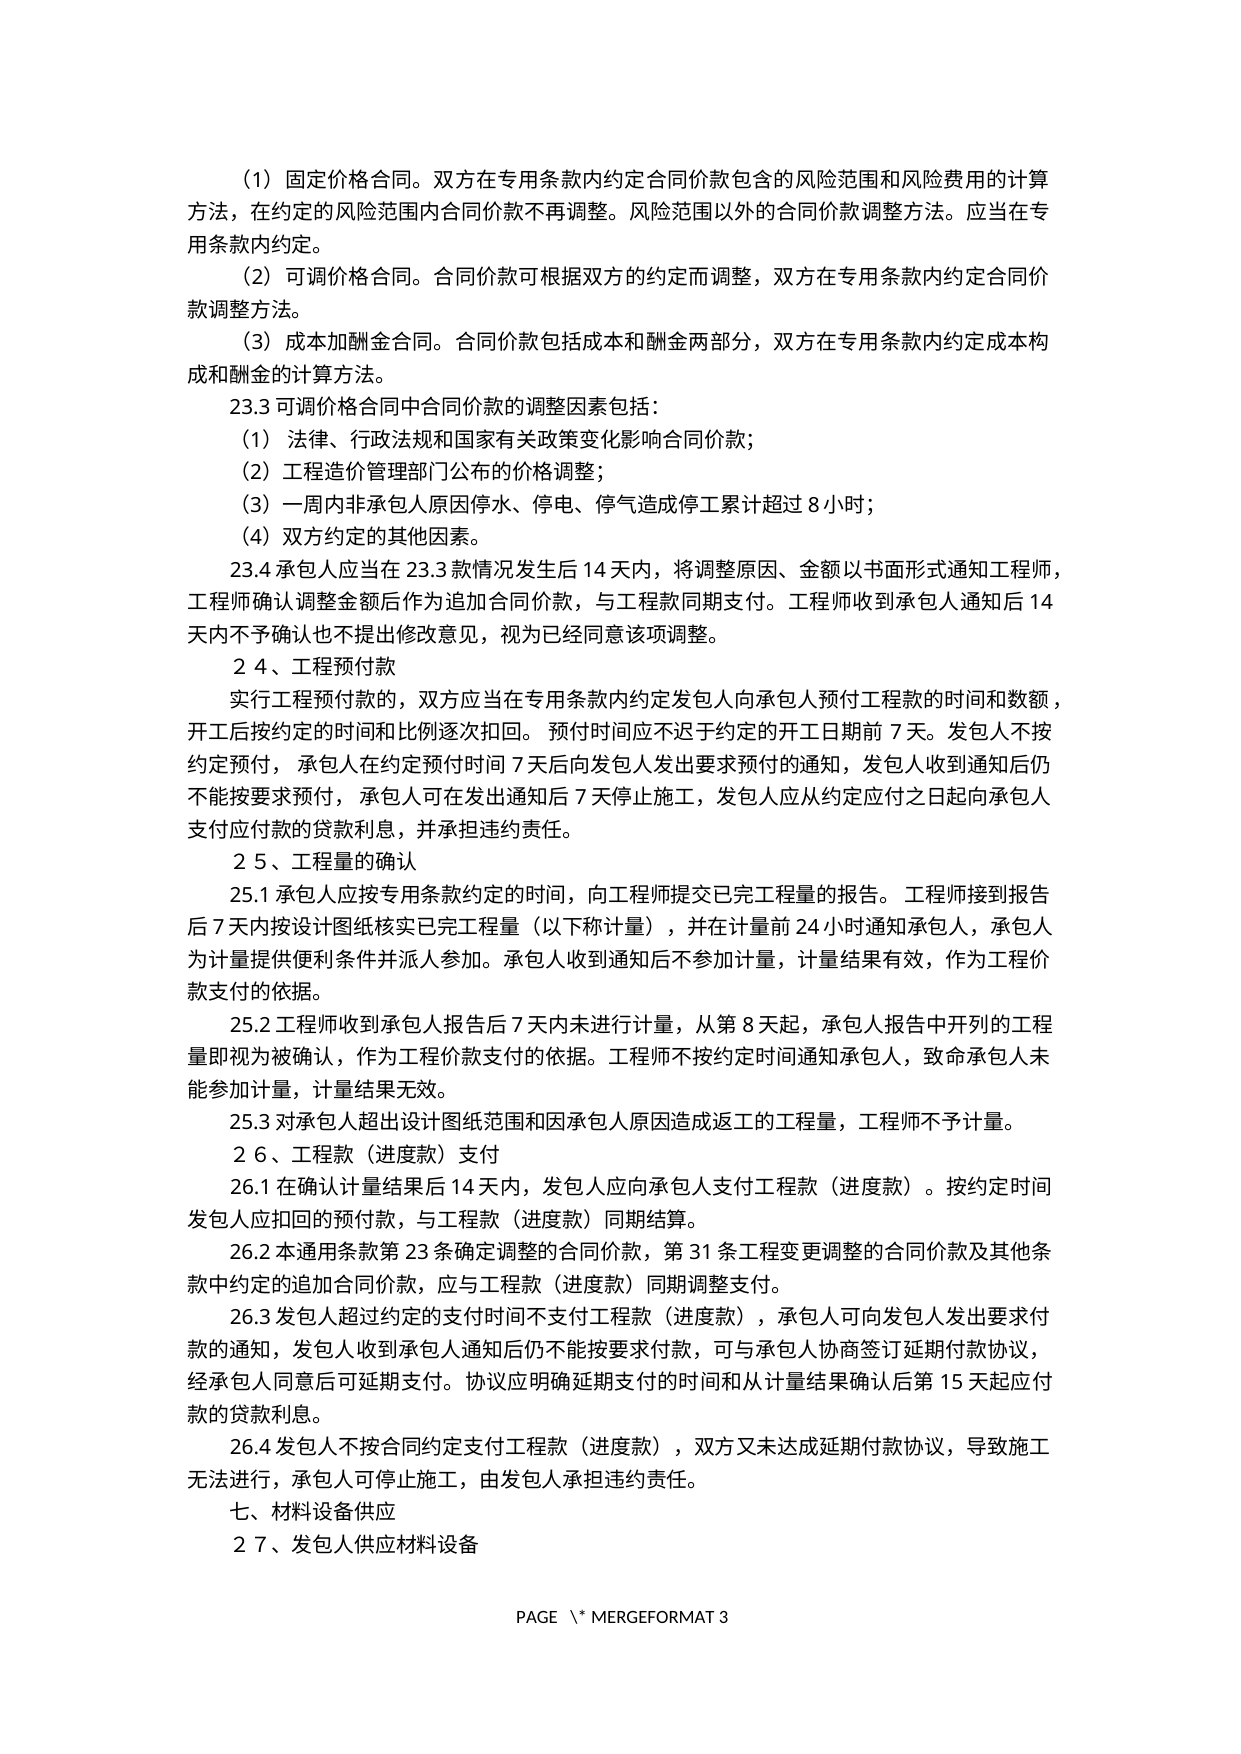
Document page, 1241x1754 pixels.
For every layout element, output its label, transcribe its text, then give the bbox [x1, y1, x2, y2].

text ２７、发包人供应材料设备 [187, 1527, 1053, 1559]
text 25.1承包人应按专用条款约定的时间，向工程师提交已完工程量的报告。 工程师接到报告后7天内按设计图纸核实已完工程量（以下称计量），并在计量前24小时通知承包人，承包人为计量提供便利条件并派人参加。承包人收到通知后不参加计量，计量结果有效，作为工程价款支付的依据。 [187, 877, 1053, 1007]
text （1） 法律、行政法规和国家有关政策变化影响合同价款； [187, 422, 1053, 454]
text （1）固定价格合同。双方在专用条款内约定合同价款包含的风险范围和风险费用的计算方法，在约定的风险范围内合同价款不再调整。风险范围以外的合同价款调整方法。应当在专用条款内约定。 [187, 162, 1053, 259]
text 26.4发包人不按合同约定支付工程款（进度款），双方又未达成延期付款协议，导致施工无法进行，承包人可停止施工，由发包人承担违约责任。 [187, 1429, 1053, 1494]
text 实行工程预付款的，双方应当在专用条款内约定发包人向承包人预付工程款的时间和数额，开工后按约定的时间和比例逐次扣回。 预付时间应不迟于约定的开工日期前7天。发包人不按约定预付， 承包人在约定预付时间7天后向发包人发出要求预付的通知，发包人收到通知后仍不能按要求预付， 承包人可在发出通知后7天停止施工，发包人应从约定应付之日起向承包人支付应付款的贷款利息，并承担违约责任。 [187, 682, 1053, 844]
text 25.3对承包人超出设计图纸范围和因承包人原因造成返工的工程量，工程师不予计量。 [187, 1104, 1053, 1137]
text 26.3发包人超过约定的支付时间不支付工程款（进度款），承包人可向发包人发出要求付款的通知，发包人收到承包人通知后仍不能按要求付款，可与承包人协商签订延期付款协议，经承包人同意后可延期支付。协议应明确延期支付的时间和从计量结果确认后第15天起应付款的贷款利息。 [187, 1299, 1053, 1429]
text 七、材料设备供应 [187, 1494, 1053, 1527]
text ２４、工程预付款 [187, 649, 1053, 682]
text （3）一周内非承包人原因停水、停电、停气造成停工累计超过8小时； [187, 487, 1053, 519]
text ２６、工程款（进度款）支付 [187, 1137, 1053, 1169]
text （2）可调价格合同。合同价款可根据双方的约定而调整，双方在专用条款内约定合同价款调整方法。 [187, 259, 1053, 324]
text 26.1在确认计量结果后14天内，发包人应向承包人支付工程款（进度款）。按约定时间发包人应扣回的预付款，与工程款（进度款）同期结算。 [187, 1169, 1053, 1234]
text 25.2工程师收到承包人报告后7天内未进行计量，从第8天起，承包人报告中开列的工程量即视为被确认，作为工程价款支付的依据。工程师不按约定时间通知承包人，致命承包人未能参加计量，计量结果无效。 [187, 1007, 1053, 1104]
text ２５、工程量的确认 [187, 844, 1053, 877]
text （3）成本加酬金合同。合同价款包括成本和酬金两部分，双方在专用条款内约定成本构成和酬金的计算方法。 [187, 324, 1053, 389]
text 23.4承包人应当在23.3款情况发生后14天内，将调整原因、金额以书面形式通知工程师，工程师确认调整金额后作为追加合同价款，与工程款同期支付。工程师收到承包人通知后14天内不予确认也不提出修改意见，视为已经同意该项调整。 [187, 552, 1053, 649]
text 26.2本通用条款第23条确定调整的合同价款，第31条工程变更调整的合同价款及其他条款中约定的追加合同价款，应与工程款（进度款）同期调整支付。 [187, 1234, 1053, 1299]
text （2）工程造价管理部门公布的价格调整； [187, 454, 1053, 487]
text （4）双方约定的其他因素。 [187, 519, 1053, 552]
text 23.3可调价格合同中合同价款的调整因素包括： [187, 389, 1053, 422]
